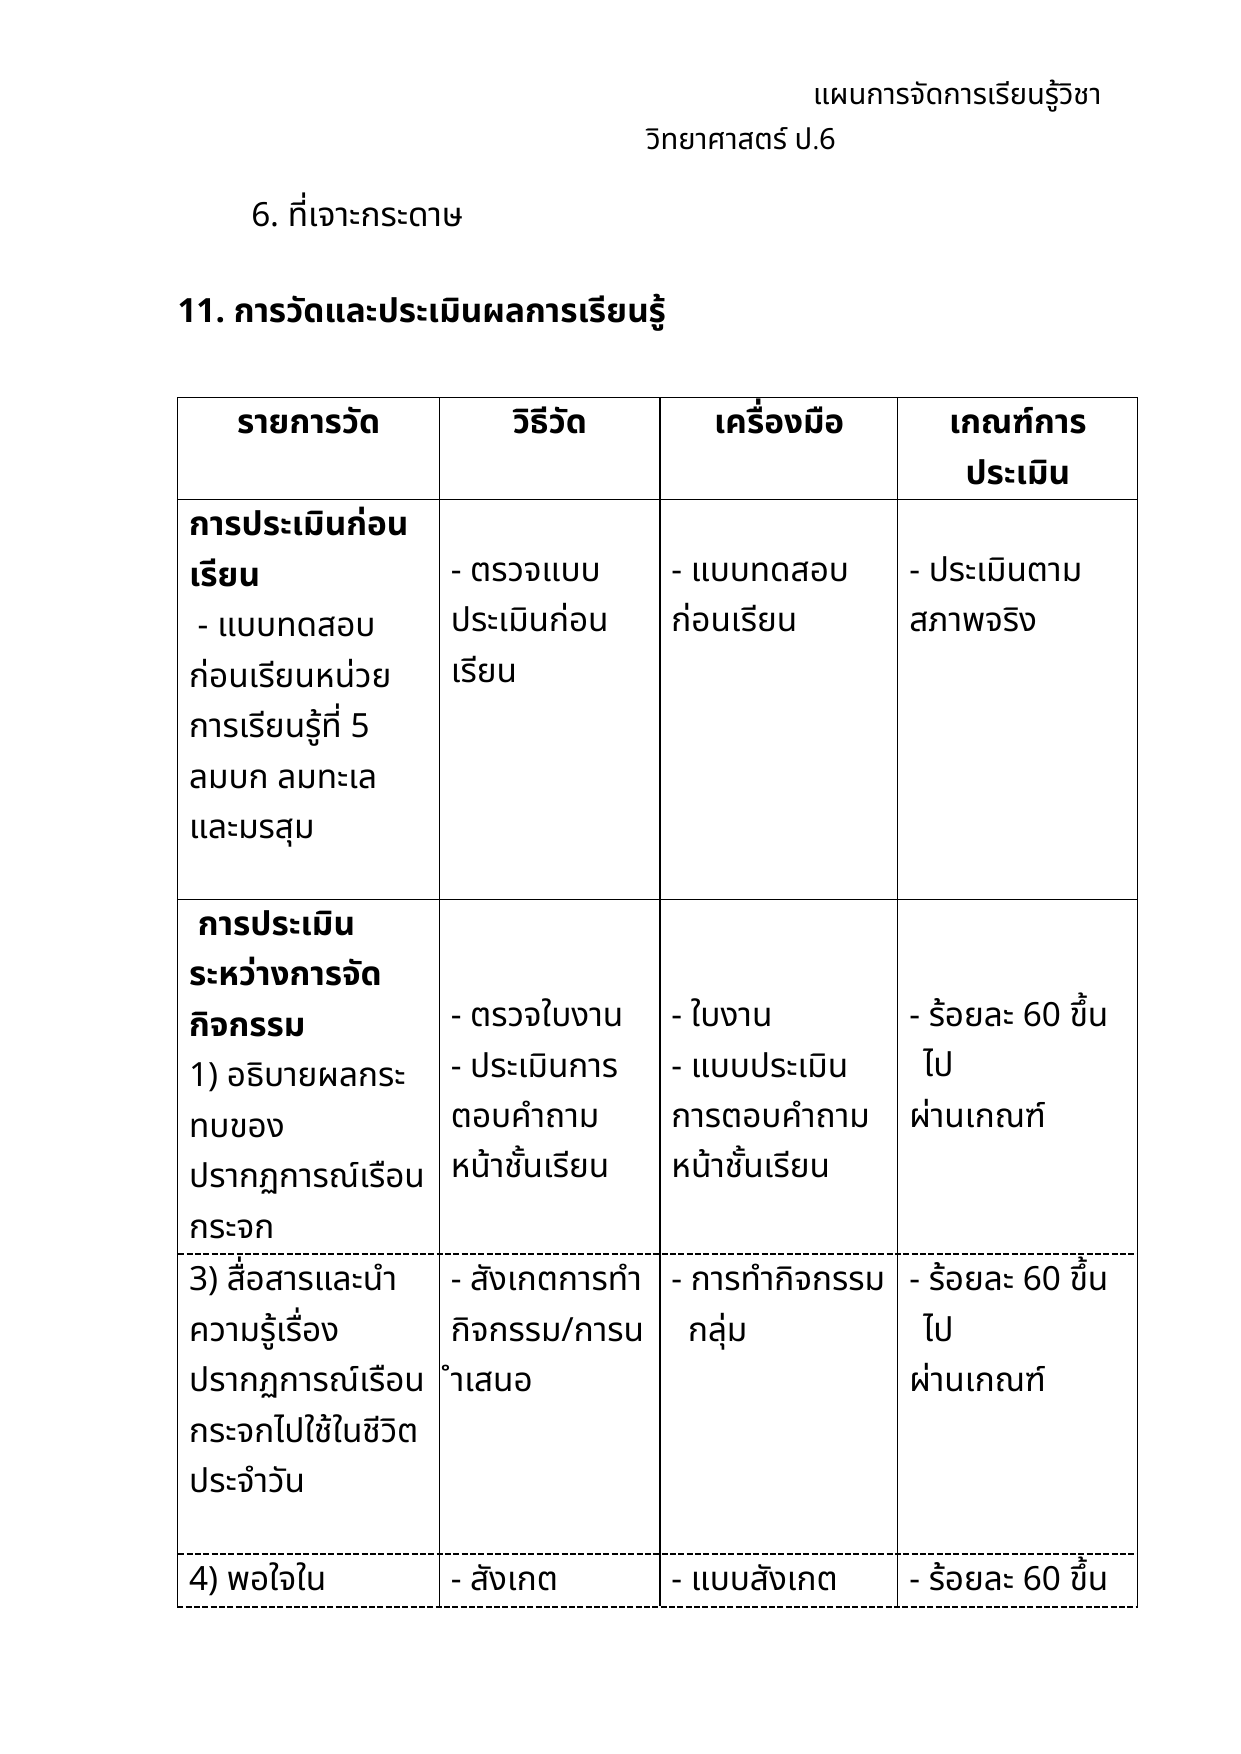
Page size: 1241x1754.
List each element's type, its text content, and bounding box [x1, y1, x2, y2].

table_header เครื่องมือ [661, 398, 897, 499]
table_cell - แบบทดสอบก่อนเรียน [661, 500, 897, 899]
table_cell การประเมินระหว่างการจัดกิจกรรม 1) อธิบายผลกระทบของปรากฏการณ์เรือนกระจก [178, 900, 439, 1253]
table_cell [898, 1553, 1137, 1606]
table_cell 3) สื่อสารและนำความรู้เรื่องปรากฏการณ์เรือนกระจกไปใช้ในชีวิตประจำวัน [178, 1253, 439, 1553]
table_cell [661, 1553, 897, 1606]
table_header วิธีวัด [440, 398, 659, 499]
text 11. การวัดและประเมินผลการเรียนรู้ [177, 287, 1137, 338]
table_cell - ตรวจใบงาน - ประเมินการตอบคำถามหน้าชั้นเรียน [440, 900, 659, 1253]
table_header เกณฑ์การประเมิน [898, 398, 1137, 499]
text 6. ที่เจาะกระดาษ [177, 191, 1137, 242]
table_cell - ร้อยละ 60 ขึ้นไป ผ่านเกณฑ์ [898, 900, 1137, 1253]
table_cell - ร้อยละ 60 ขึ้นไป ผ่านเกณฑ์ [898, 1253, 1137, 1553]
table_cell - ใบงาน - แบบประเมินการตอบคำถามหน้าชั้นเรียน [661, 900, 897, 1253]
table_cell - สังเกตการทำกิจกรรม/การนำเสนอ [440, 1253, 659, 1553]
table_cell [178, 1553, 439, 1606]
table_cell - ตรวจแบบประเมินก่อนเรียน [440, 500, 659, 899]
table_cell การประเมินก่อนเรียน - แบบทดสอบก่อนเรียนหน่วยการเรียนรู้ที่ 5 ลมบก ลมทะเล และมรสุม [178, 500, 439, 899]
table_header รายการวัด [178, 398, 439, 499]
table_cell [440, 1553, 659, 1606]
table_cell - ประเมินตามสภาพจริง [898, 500, 1137, 899]
table_cell - การทำกิจกรรมกลุ่ม [661, 1253, 897, 1553]
